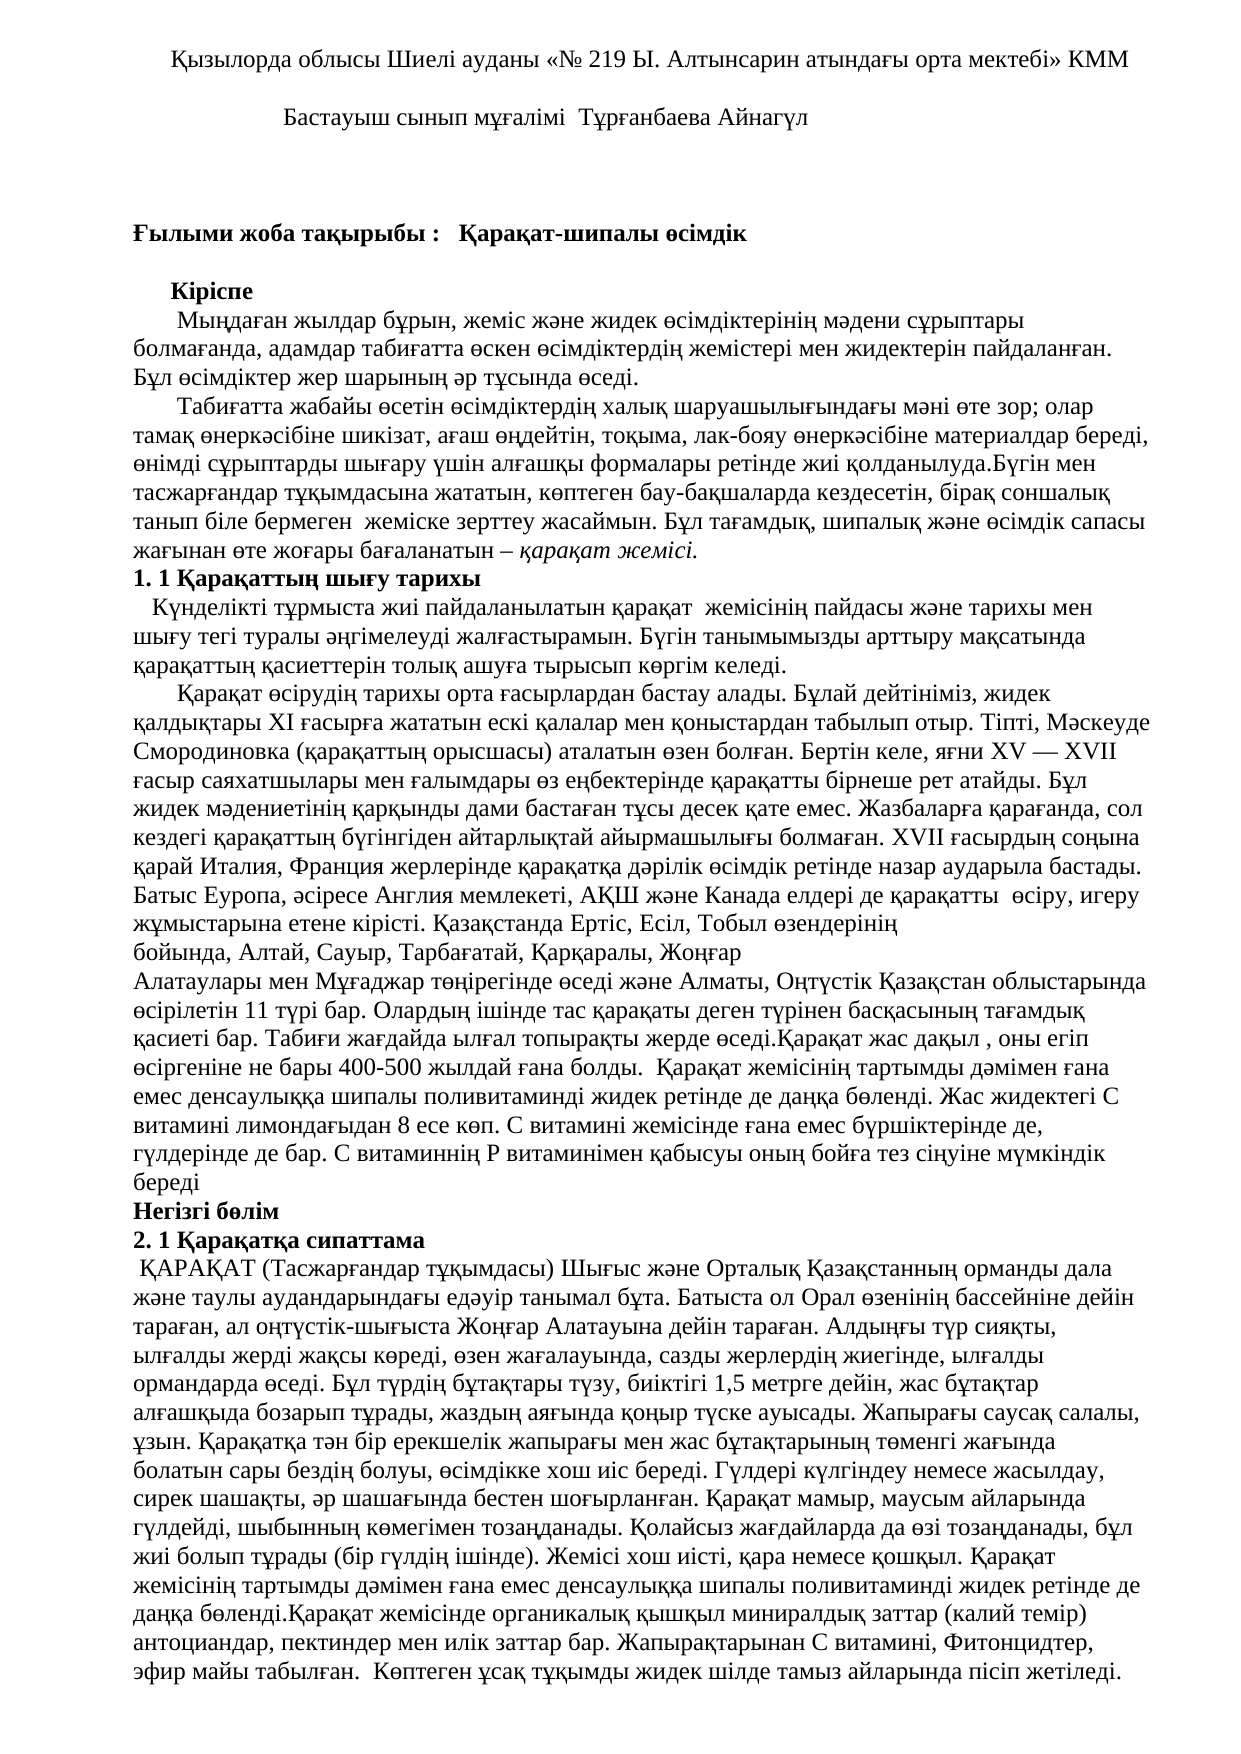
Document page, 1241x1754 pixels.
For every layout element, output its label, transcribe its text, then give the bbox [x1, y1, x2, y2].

text Негізгі бөлім [133, 1196, 1152, 1225]
text Ғылыми жоба тақырыбы : Қарақат-шипалы өсімдік [133, 218, 1152, 247]
text Қарақат өсірудің тарихы орта ғасырлардан бастау алады. Бұлай дейтініміз, жидек қалдықтары ХІ ғасырға жататын ескі қалалар мен қоныстардан табылып отыр. Тіпті, Мәскеуде Смородиновка (қарақаттың орысшасы) аталатын өзен болған. Бертін келе, яғни XV — XVII ғасыр саяхатшылары мен ғалымдары өз еңбектерінде қарақатты бірнеше рет атайды. Бұл жидек мәдениетінің қарқынды дами бастаған тұсы десек қате емес. Жазбаларға қарағанда, сол кездегі қарақаттың бүгінгіден айтарлықтай айырмашылығы болмаған. XVII ғасырдың соңына қарай Италия, Франция жерлерінде қарақатқа дәрілік өсімдік ретінде назар аударыла бастады. Батыс Еуропа, әсіресе Англия мемлекеті, АҚШ және Канада елдері де қарақатты өсіру, игеру жұмыстарына етене кірісті. Қазақстанда Ертіс, Есіл, Тобыл өзендерінің бойында, Алтай, Сауыр, Тарбағатай, Қарқаралы, Жоңғар Алатаулары мен Мұғаджар төңірегінде өседі және Алматы, Оңтүстік Қазақстан облыстарында өсірілетін 11 түрі бар. Олардың ішінде тас қарақаты деген түрінен басқасының тағамдық қасиеті бар. Табиғи жағдайда ылғал топырақты жерде өседі.Қарақат жас дақыл , оны егіп өсіргеніне не бары 400-500 жылдай ғана болды. Қарақат жемісінің тартымды дәмімен ғана емес денсаулыққа шипалы поливитаминді жидек ретінде де даңқа бөленді. Жас жидектегі С витамині лимондағыдан 8 есе көп. С витамині жемісінде ғана емес бүршіктерінде де, гүлдерінде де бар. С витаминнің Р витаминімен қабысуы оның бойға тез сіңуіне мүмкіндік береді [133, 678, 1152, 1196]
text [133, 1253, 1152, 1685]
text 2. 1 Қарақатқа сипаттама [133, 1225, 1152, 1253]
text Табиғатта жабайы өсетін өсімдіктердің халық шаруашылығындағы мәні өте зор; олар тамақ өнеркәсібіне шикізат, ағаш өңдейтін, тоқыма, лак-бояу өнеркәсібіне материалдар береді, өнімді сұрыптарды шығару үшін алғашқы формалары ретінде жиі қолданылуда.Бүгін мен тасжарғандар тұқымдасына жататын, көптеген бау-бақшаларда кездесетін, бірақ соншалық танып біле бермеген жеміске зерттеу жасаймын. Бұл тағамдық, шипалық және өсімдік сапасы жағынан өте жоғары бағаланатын – қарақат жемісі. [133, 391, 1152, 563]
text Қызылорда облысы Шиелі ауданы «№ 219 Ы. Алтынсарин атындағы орта мектебі» КММ [133, 44, 1152, 73]
text Бастауыш сынып мұғалімі Тұрғанбаева Айнагүл [133, 102, 1152, 131]
text 1. 1 Қарақаттың шығу тарихы [133, 563, 1152, 592]
text Кіріспе [133, 276, 1152, 305]
text Күнделікті тұрмыста жиі пайдаланылатын қарақат жемісінің пайдасы және тарихы мен шығу тегі туралы әңгімелеуді жалғастырамын. Бүгін танымымызды арттыру мақсатында қарақаттың қасиеттерін толық ашуға тырысып көргім келеді. [133, 592, 1152, 678]
text Мыңдаған жылдар бұрын, жеміс және жидек өсімдіктерінің мәдени сұрыптары болмағанда, адамдар табиғатта өскен өсімдіктердің жемістері мен жидектерін пайдаланған. Бұл өсімдіктер жер шарының әр тұсында өседі. [133, 305, 1152, 391]
